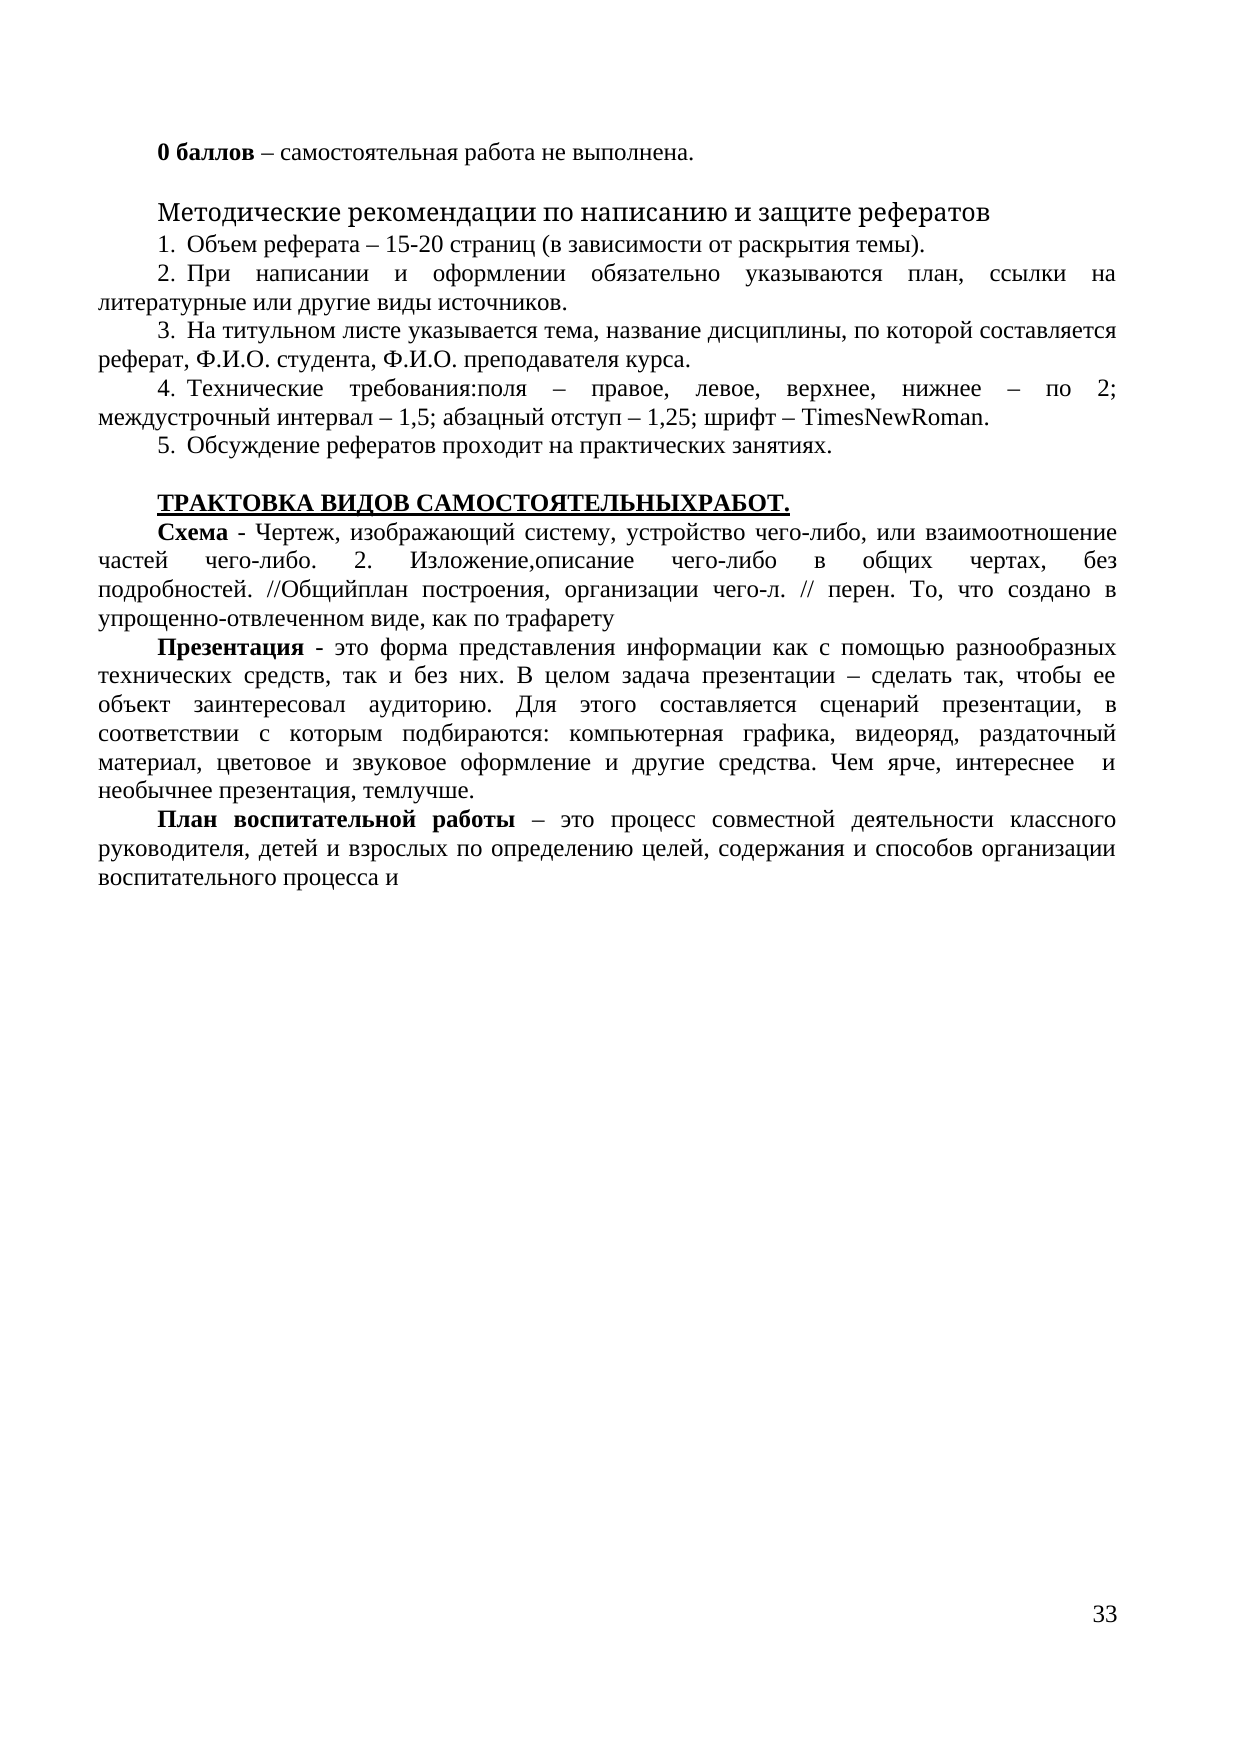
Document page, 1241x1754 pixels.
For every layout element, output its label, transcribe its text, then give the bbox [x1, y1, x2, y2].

text Презентация - это форма представления информации как с помощью разнообразных технических средств, так и без них. В целом задача презентации – сделать так, чтобы ее объект заинтересовал аудиторию. Для этого составляется сценарий презентации, в соответствии с которым подбираются: компьютерная графика, видеоряд, раздаточный материал, цветовое и звуковое оформление и другие средства. Чем ярче, интереснее и необычнее презентация, темлучше. [98, 632, 1117, 804]
list Объем реферата – 15-20 страниц (в зависимости от раскрытия темы). [98, 229, 1117, 258]
list Технические требования:поля – правое, левое, верхнее, нижнее – по 2; междустрочный интервал – 1,5; абзацный отступ – 1,25; шрифт – TimesNewRoman. [98, 373, 1117, 430]
text Методические рекомендации по написанию и защите рефератов [98, 195, 1117, 229]
text Схема - Чертеж, изображающий систему, устройство чего-либо, или взаимоотношение частей чего-либо. 2. Изложение,описание чего-либо в общих чертах, без подробностей. //Общийплан построения, организации чего-л. // перен. То, что создано в упрощенно-отвлеченном виде, как по трафарету [98, 517, 1117, 632]
text 0 баллов – самостоятельная работа не выполнена. [98, 137, 1117, 166]
list При написании и оформлении обязательно указываются план, ссылки на литературные или другие виды источников. [98, 258, 1117, 315]
list На титульном листе указывается тема, название дисциплины, по которой составляется реферат, Ф.И.О. студента, Ф.И.О. преподавателя курса. [98, 315, 1117, 373]
text План воспитательной работы – это процесс совместной деятельности классного руководителя, детей и взрослых по определению целей, содержания и способов организации воспитательного процесса и [98, 804, 1117, 890]
list Обсуждение рефератов проходит на практических занятиях. [98, 430, 1117, 459]
text ТРАКТОВКА ВИДОВ САМОСТОЯТЕЛЬНЫХРАБОТ. [98, 488, 1117, 517]
